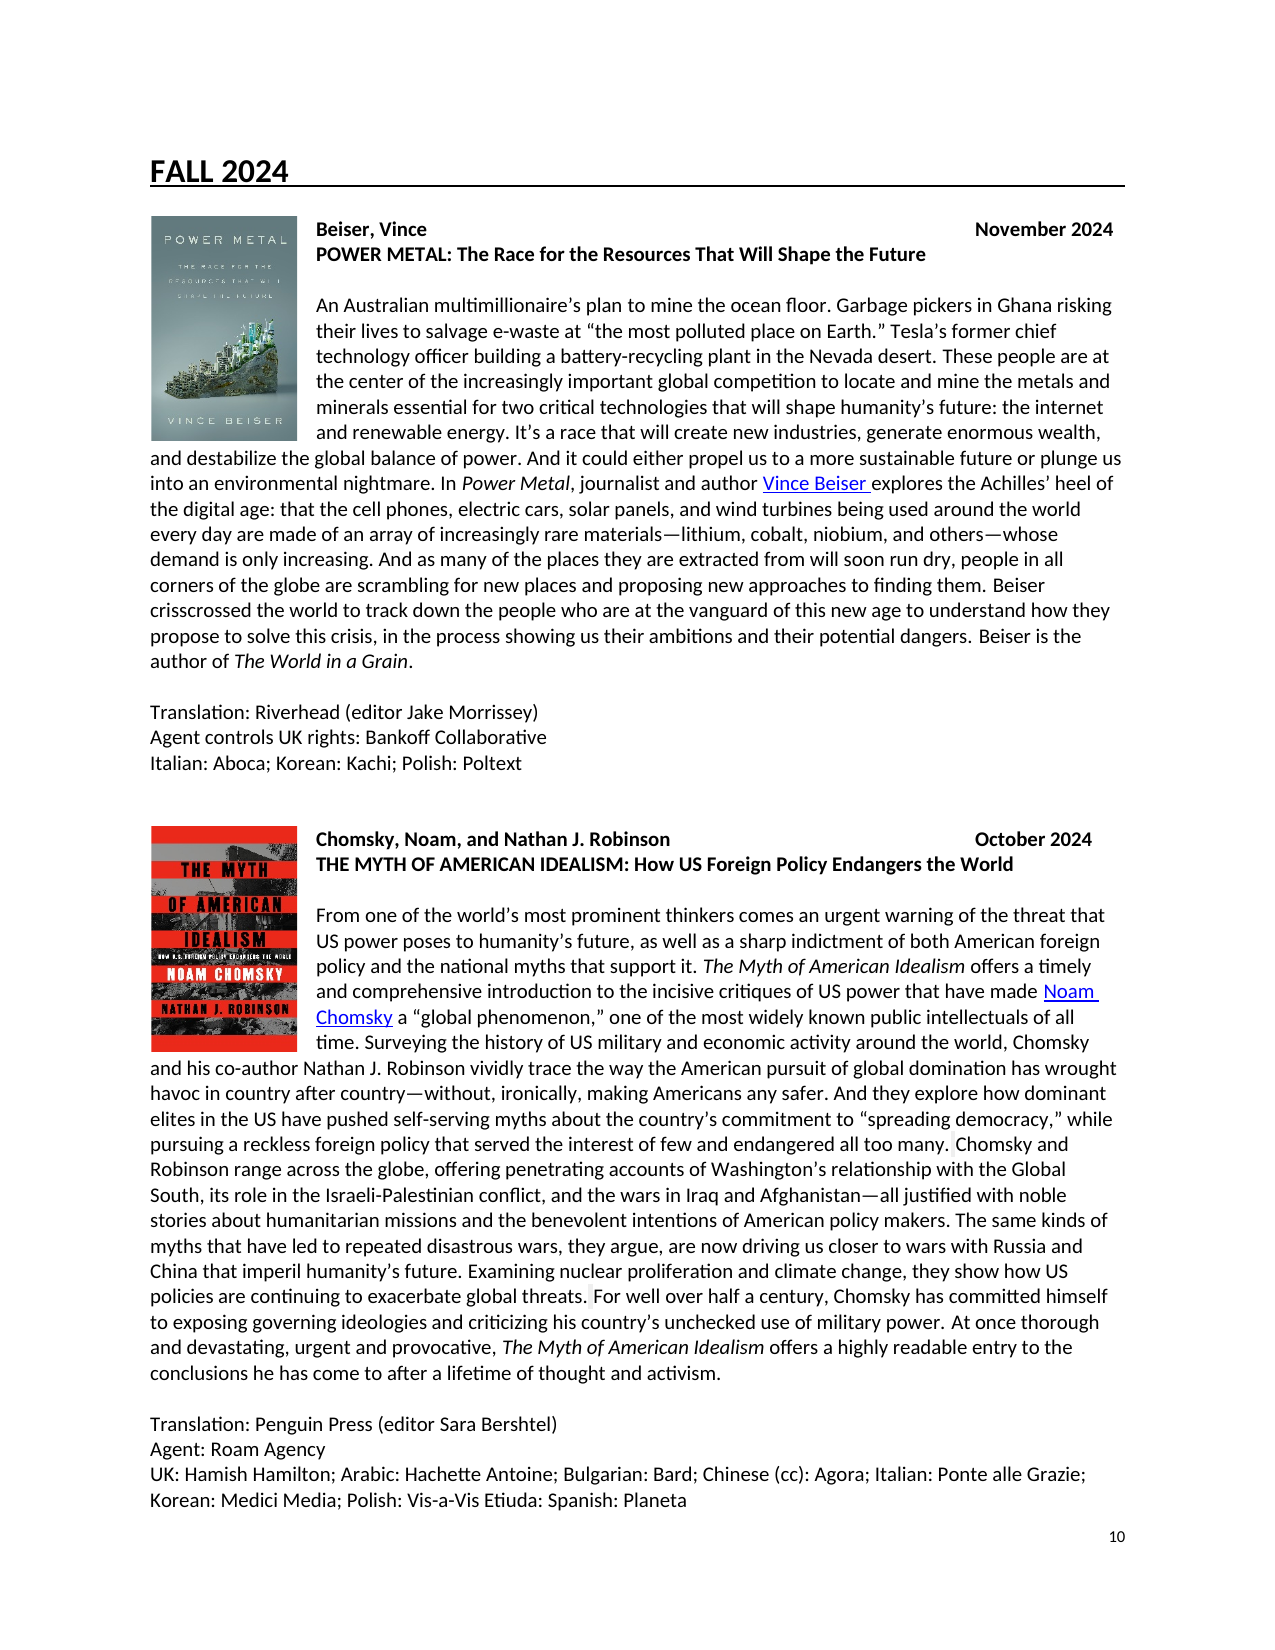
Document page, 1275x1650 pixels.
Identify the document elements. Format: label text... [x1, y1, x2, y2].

text Beiser, Vince November 2024 [297, 216, 1125, 242]
picture [150, 216, 297, 438]
text An Australian multimillionaire’s plan to mine the ocean floor. Garbage pickers in Ghana risking their lives to salvage e-waste at “the most polluted place on Earth.” Tesla’s former chief technology officer building a battery-recycling plant in the Nevada desert. These people are at the center of the increasingly important global competition to locate and mine the metals and minerals essential for two critical technologies that will shape humanity’s future: the internet and renewable energy. It’s a race that will create new industries, generate enormous wealth, and destabilize the global balance of power. And it could either propel us to a more sustainable future or plunge us into an environmental nightmare. In Power Metal, journalist and author Vince Beiser explores the Achilles’ heel of the digital age: that the cell phones, electric cars, solar panels, and wind turbines being used around the world every day are made of an array of increasingly rare materials—lithium, cobalt, niobium, and others—whose demand is only increasing. And as many of the places they are extracted from will soon run dry, people in all corners of the globe are scrambling for new places and proposing new approaches to finding them. Beiser crisscrossed the world to track down the people who are at the vanguard of this new age to understand how they propose to solve this crisis, in the process showing us their ambitions and their potential dangers. Beiser is the author of The World in a Grain. [150, 292, 1125, 674]
text UK: Hamish Hamilton; Arabic: Hachette Antoine; Bulgarian: Bard; Chinese (cc): Agora; Italian: Ponte alle Grazie; Korean: Medici Media; Polish: Vis-a-Vis Etiuda: Spanish: Planeta [150, 1462, 1125, 1512]
text Agent: Roam Agency [150, 1436, 1125, 1462]
text From one of the world’s most prominent thinkers comes an urgent warning of the threat that US power poses to humanity’s future, as well as a sharp indictment of both American foreign policy and the national myths that support it. The Myth of American Idealism offers a timely and comprehensive introduction to the incisive critiques of US power that have made Noam Chomsky a “global phenomenon,” one of the most widely known public intellectuals of all time. Surveying the history of US military and economic activity around the world, Chomsky and his co-author Nathan J. Robinson vividly trace the way the American pursuit of global domination has wrought havoc in country after country—without, ironically, making Americans any safer. And they explore how dominant elites in the US have pushed self-serving myths about the country’s commitment to “spreading democracy,” while pursuing a reckless foreign policy that served the interest of few and endangered all too many. Chomsky and Robinson range across the globe, offering penetrating accounts of Washington’s relationship with the Global South, its role in the Israeli-Palestinian conflict, and the wars in Iraq and Afghanistan—all justified with noble stories about humanitarian missions and the benevolent intentions of American policy makers. The same kinds of myths that have led to repeated disastrous wars, they argue, are now driving us closer to wars with Russia and China that imperil humanity’s future. Examining nuclear proliferation and climate change, they show how US policies are continuing to exacerbate global threats. For well over half a century, Chomsky has committed himself to exposing governing ideologies and criticizing his country’s unchecked use of military power. At once thorough and devastating, urgent and provocative, The Myth of American Idealism offers a highly readable entry to the conclusions he has come to after a lifetime of thought and activism. [150, 902, 1125, 1385]
text Chomsky, Noam, and Nathan J. Robinson October 2024 [297, 826, 1125, 852]
text THE MYTH OF AMERICAN IDEALISM: How US Foreign Policy Endangers the World [297, 852, 1125, 877]
text POWER METAL: The Race for the Resources That Will Shape the Future [297, 242, 1125, 267]
picture [150, 826, 297, 1049]
text FALL 2024 [150, 150, 1125, 185]
text Italian: Aboca; Korean: Kachi; Polish: Poltext [150, 750, 1125, 775]
text Translation: Riverhead (editor Jake Morrissey) Agent controls UK rights: Bankoff Collaborative [150, 699, 1125, 750]
text Translation: Penguin Press (editor Sara Bershtel) [150, 1411, 1125, 1436]
